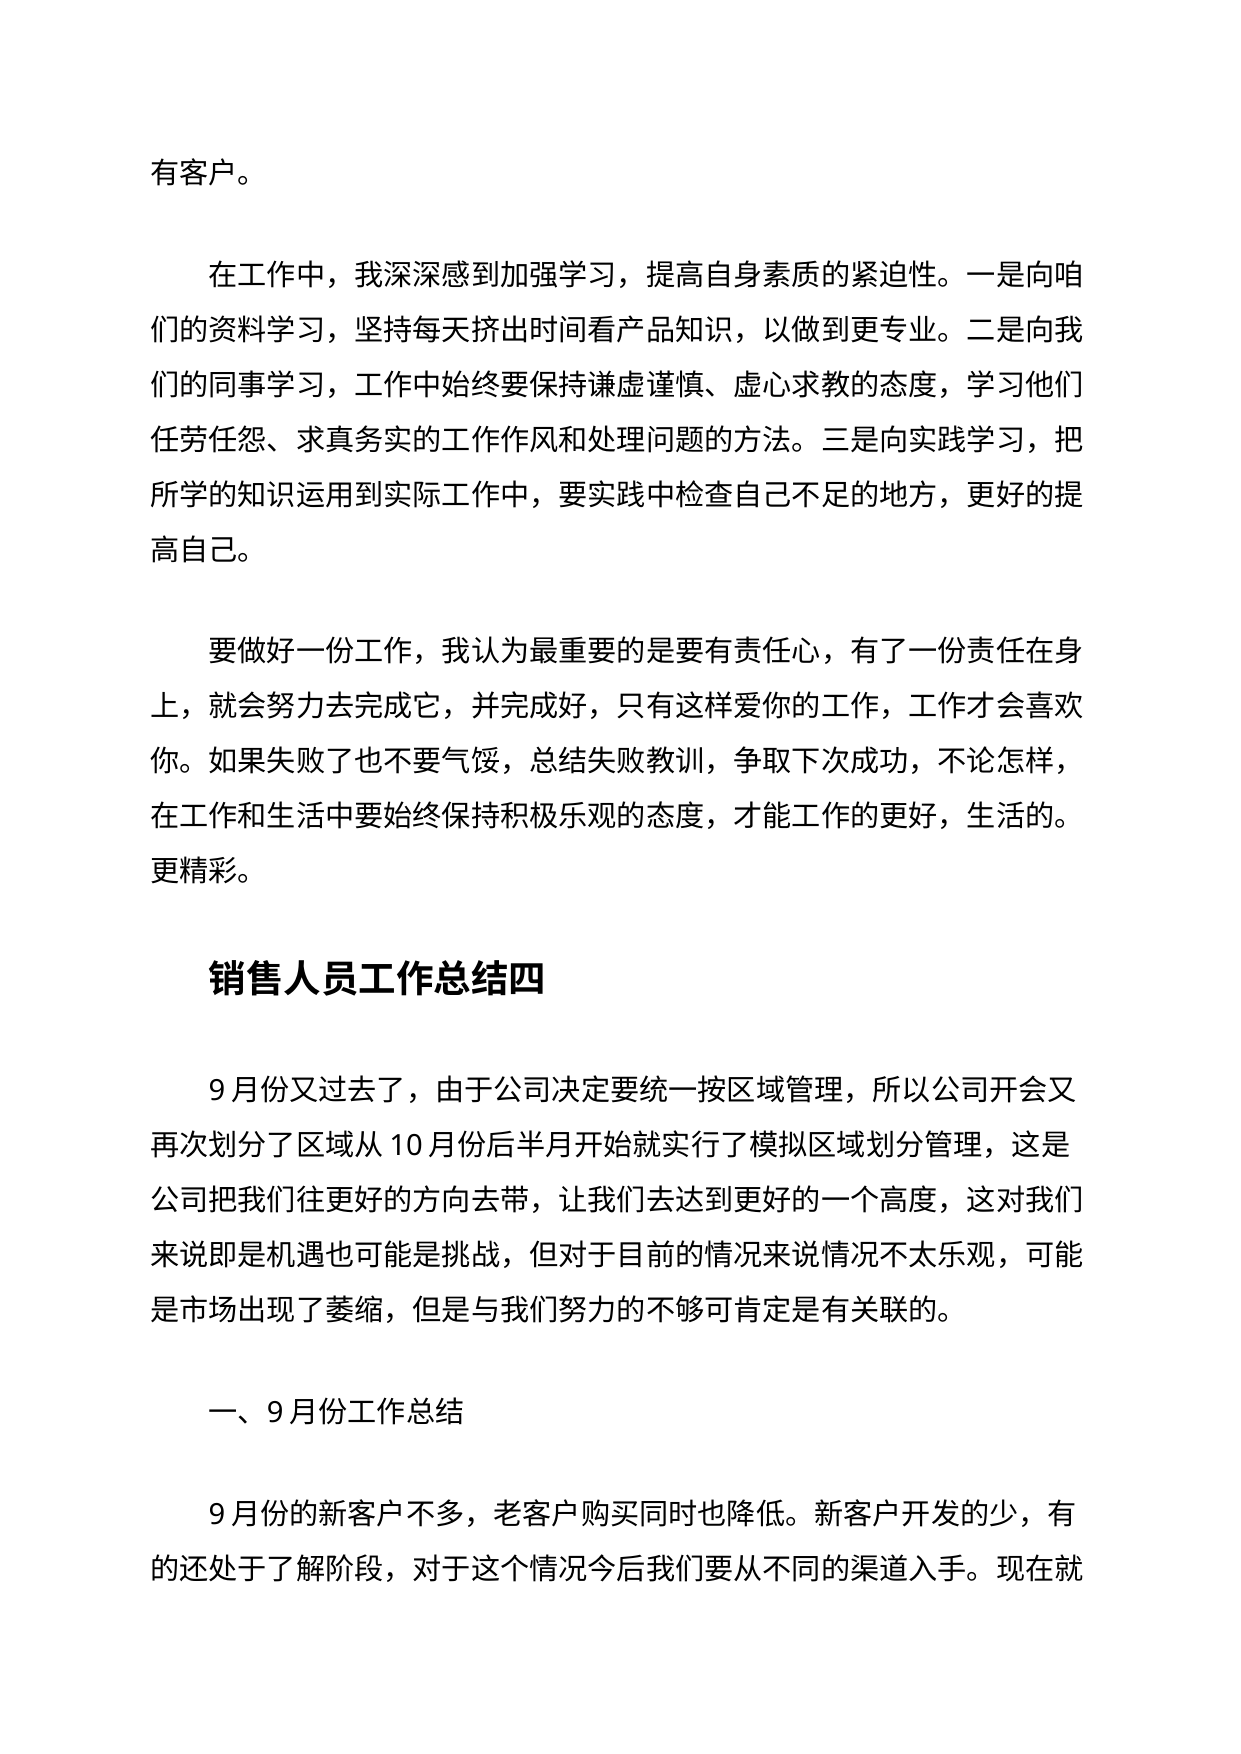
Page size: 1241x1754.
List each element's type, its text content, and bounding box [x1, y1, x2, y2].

text 要做好一份工作，我认为最重要的是要有责任心，有了一份责任在身上，就会努力去完成它，并完成好，只有这样爱你的工作，工作才会喜欢你。如果失败了也不要气馁，总结失败教训，争取下次成功，不论怎样，在工作和生活中要始终保持积极乐观的态度，才能工作的更好，生活的。更精彩。 [150, 628, 1090, 890]
text 销售人员工作总结四 [150, 949, 1090, 1004]
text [150, 150, 1090, 192]
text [150, 1490, 1090, 1588]
text 9月份又过去了，由于公司决定要统一按区域管理，所以公司开会又再次划分了区域从10月份后半月开始就实行了模拟区域划分管理，这是公司把我们往更好的方向去带，让我们去达到更好的一个高度，这对我们来说即是机遇也可能是挑战，但对于目前的情况来说情况不太乐观，可能是市场出现了萎缩，但是与我们努力的不够可肯定是有关联的。 [150, 1067, 1090, 1329]
text 一、9月份工作总结 [150, 1388, 1090, 1431]
text 在工作中，我深深感到加强学习，提高自身素质的紧迫性。一是向咱们的资料学习，坚持每天挤出时间看产品知识，以做到更专业。二是向我们的同事学习，工作中始终要保持谦虚谨慎、虚心求教的态度，学习他们任劳任怨、求真务实的工作作风和处理问题的方法。三是向实践学习，把所学的知识运用到实际工作中，要实践中检查自己不足的地方，更好的提高自己。 [150, 252, 1090, 568]
